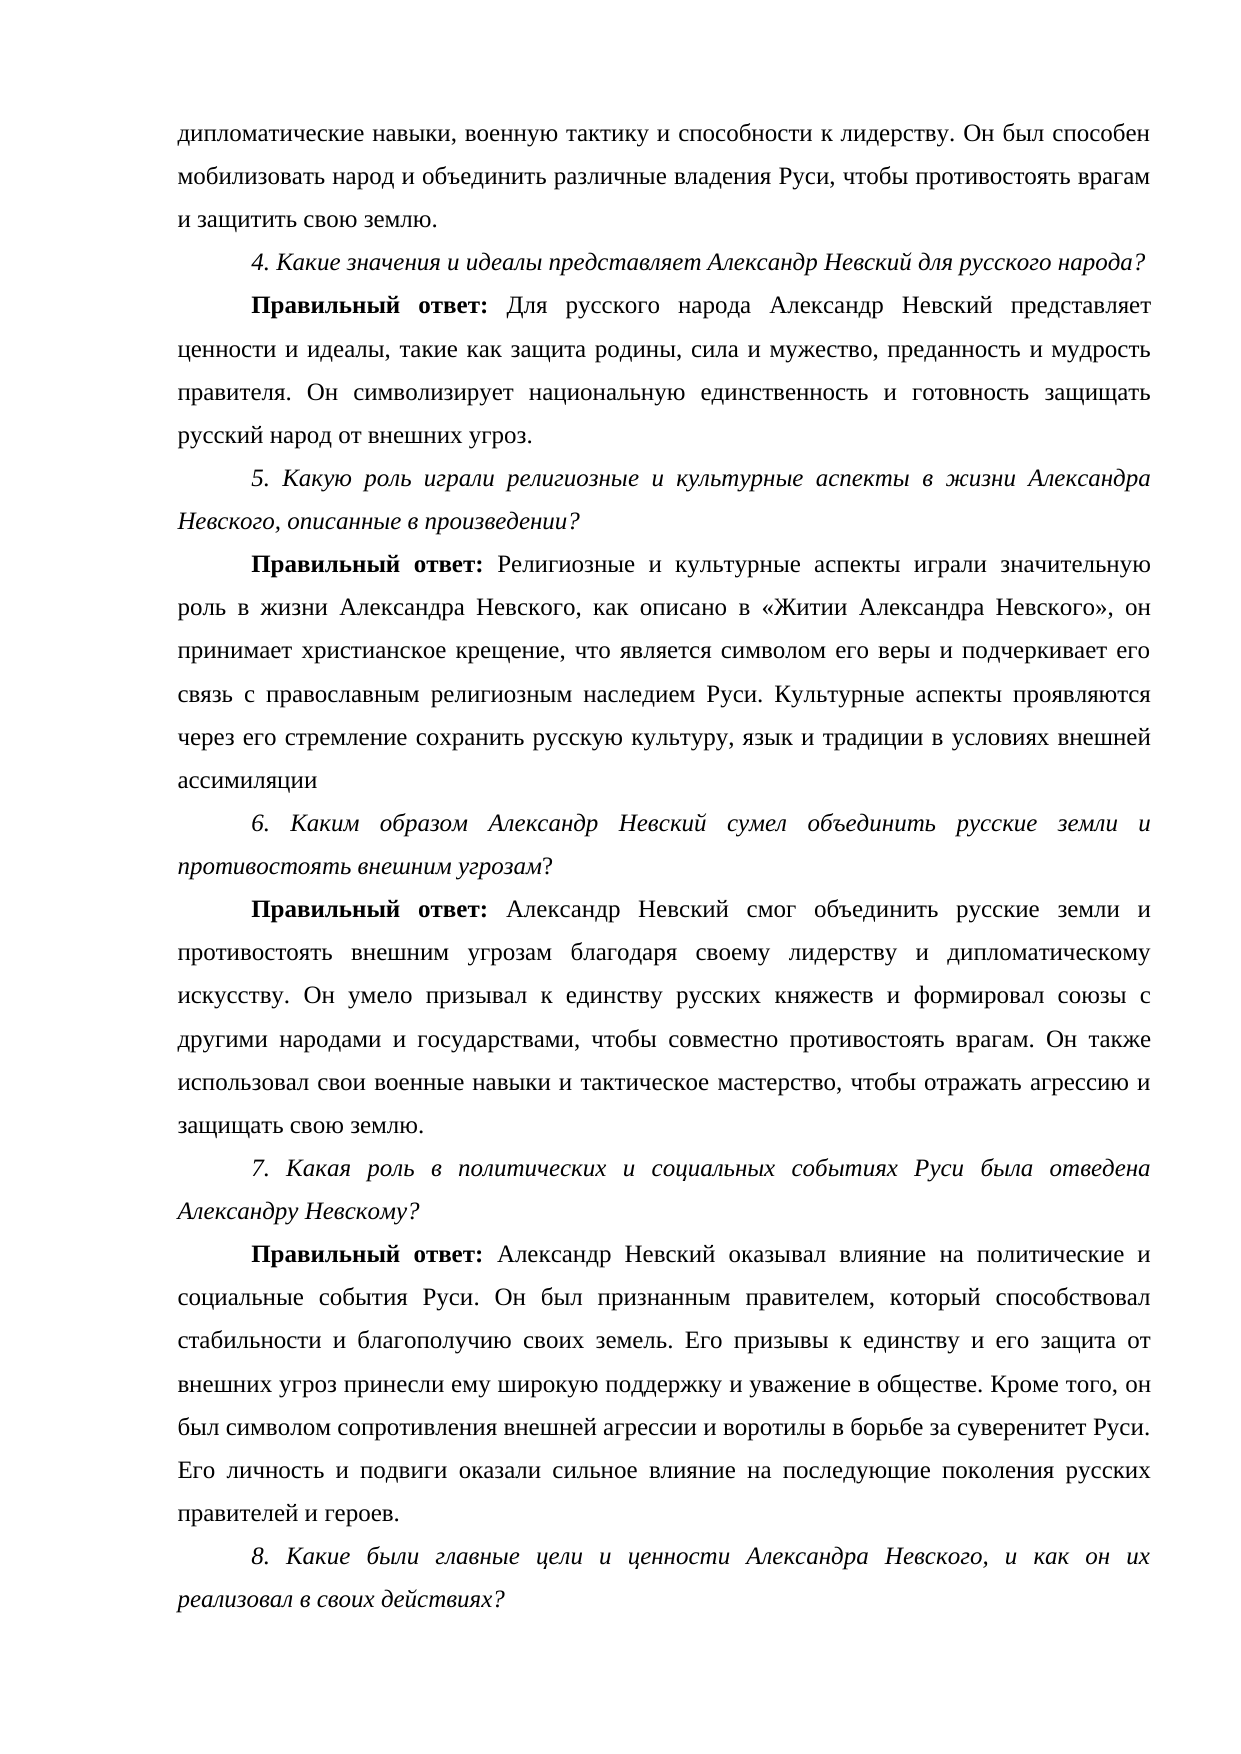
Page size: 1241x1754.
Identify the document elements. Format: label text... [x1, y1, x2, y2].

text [177, 118, 1152, 233]
text 8. Какие были главные цели и ценности Александра Невского, и как он их реализовал в своих действиях? [177, 1541, 1152, 1613]
text Правильный ответ: Религиозные и культурные аспекты играли значительную роль в жизни Александра Невского, как описано в «Житии Александра Невского», он принимает христианское крещение, что является символом его веры и подчеркивает его связь с православным религиозным наследием Руси. Культурные аспекты проявляются через его стремление сохранить русскую культуру, язык и традиции в условиях внешней ассимиляции [177, 549, 1152, 794]
text 5. Какую роль играли религиозные и культурные аспекты в жизни Александра Невского, описанные в произведении? [177, 463, 1152, 535]
text 7. Какая роль в политических и социальных событиях Руси была отведена Александру Невскому? [177, 1153, 1152, 1225]
text Правильный ответ: Александр Невский оказывал влияние на политические и социальные события Руси. Он был признанным правителем, который способствовал стабильности и благополучию своих земель. Его призывы к единству и его защита от внешних угроз принесли ему широкую поддержку и уважение в обществе. Кроме того, он был символом сопротивления внешней агрессии и воротилы в борьбе за суверенитет Руси. Его личность и подвиги оказали сильное влияние на последующие поколения русских правителей и героев. [177, 1239, 1152, 1527]
text Правильный ответ: Александр Невский смог объединить русские земли и противостоять внешним угрозам благодаря своему лидерству и дипломатическому искусству. Он умело призывал к единству русских княжеств и формировал союзы с другими народами и государствами, чтобы совместно противостоять врагам. Он также использовал свои военные навыки и тактическое мастерство, чтобы отражать агрессию и защищать свою землю. [177, 894, 1152, 1139]
text 6. Каким образом Александр Невский сумел объединить русские земли и противостоять внешним угрозам? [177, 808, 1152, 880]
text Правильный ответ: Для русского народа Александр Невский представляет ценности и идеалы, такие как защита родины, сила и мужество, преданность и мудрость правителя. Он символизирует национальную единственность и готовность защищать русский народ от внешних угроз. [177, 291, 1152, 449]
text 4. Какие значения и идеалы представляет Александр Невский для русского народа? [177, 247, 1152, 276]
